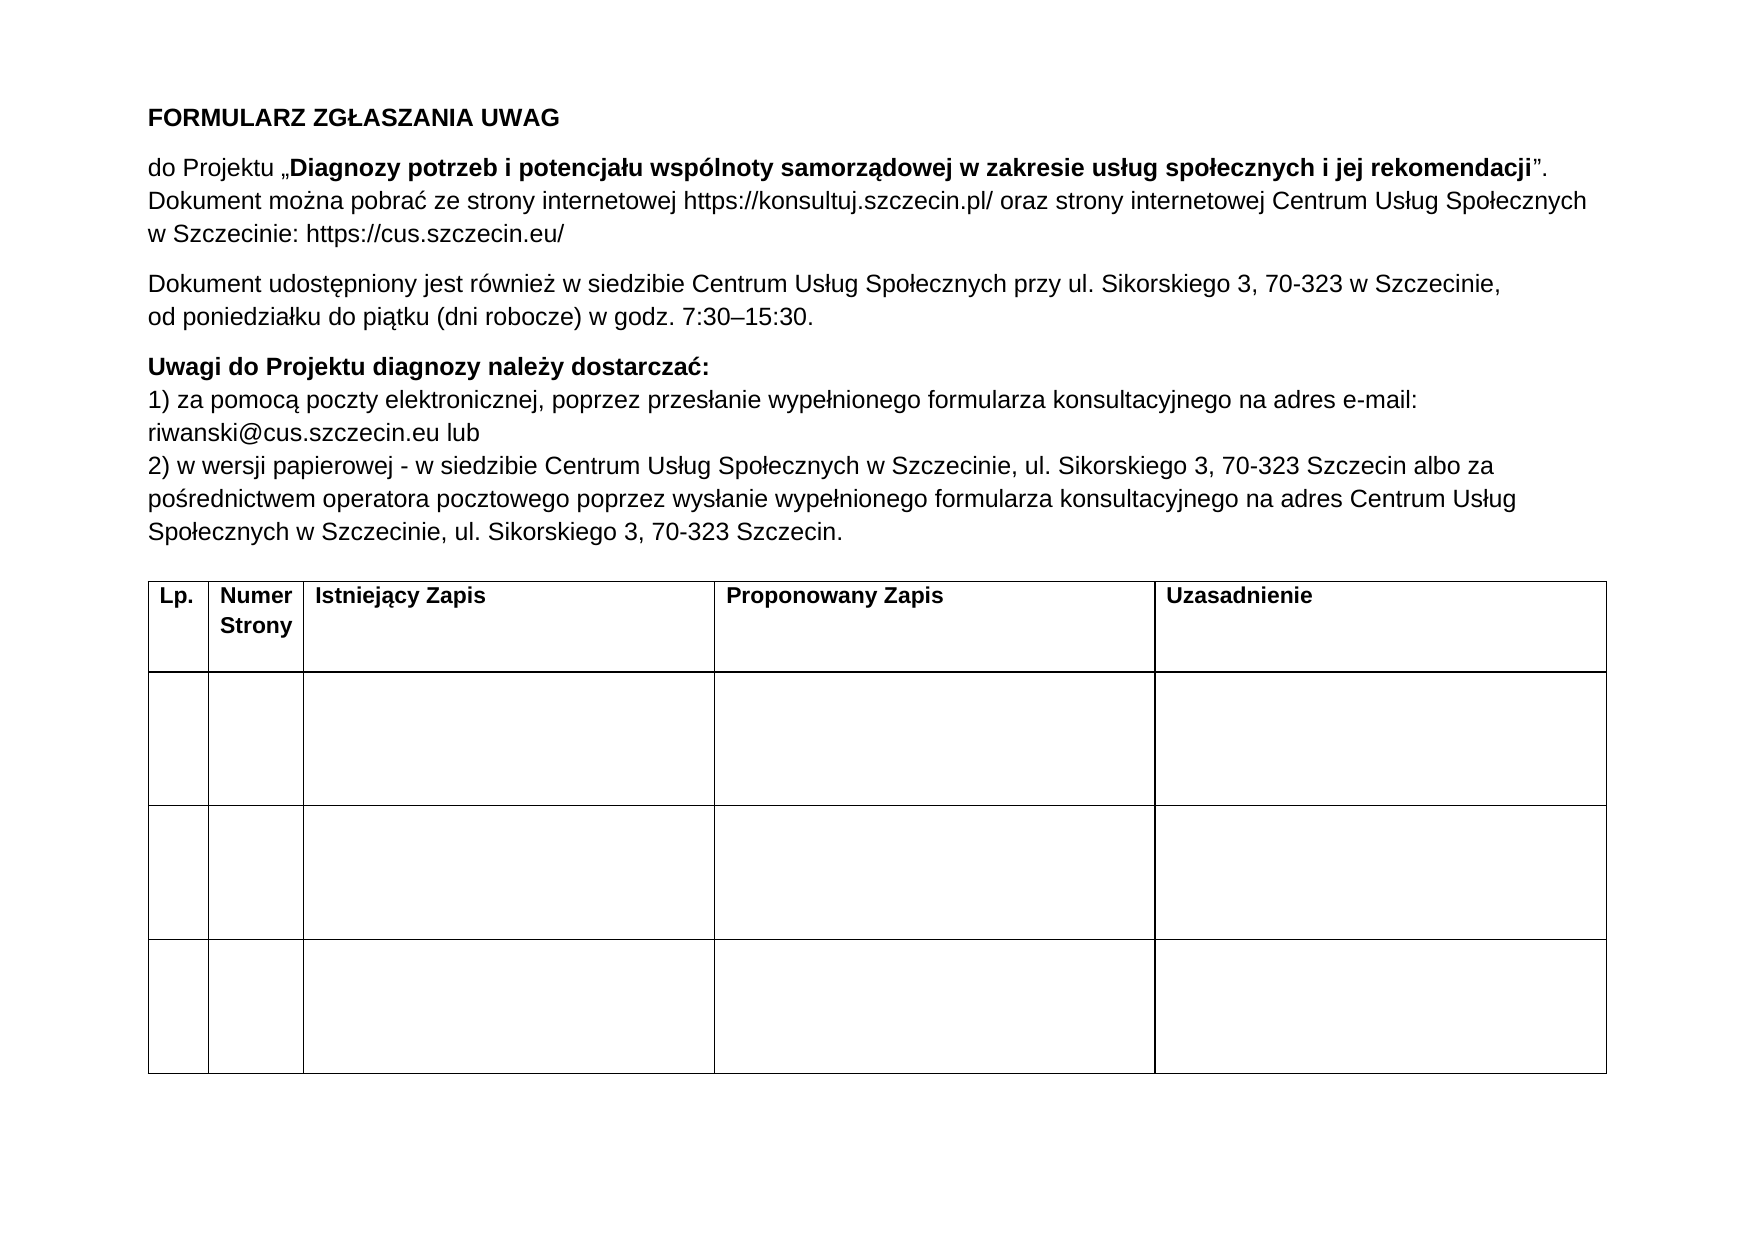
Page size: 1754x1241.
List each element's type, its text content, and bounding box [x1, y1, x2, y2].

table_cell [209, 806, 303, 939]
table_cell [209, 940, 303, 1073]
table_cell [209, 673, 303, 805]
text Uwagi do Projektu diagnozy należy dostarczać: [148, 352, 1606, 380]
table_cell [304, 940, 714, 1073]
table_cell [715, 673, 1154, 805]
text Dokument udostępniony jest również w siedzibie Centrum Usług Społecznych przy ul. Sikorskiego 3, 70-323 w Szczecinie, od poniedziałku do piątku (dni robocze) w godz. 7:30–15:30. [148, 269, 1606, 331]
table_header Lp. [149, 582, 208, 671]
table_cell [149, 806, 208, 939]
table_cell [715, 806, 1154, 939]
table_cell [304, 806, 714, 939]
table_header Numer Strony [209, 582, 303, 671]
table_cell [1156, 673, 1606, 805]
text FORMULARZ ZGŁASZANIA UWAG [148, 103, 1606, 132]
table_header Uzasadnienie [1156, 582, 1606, 671]
table_cell [304, 673, 714, 805]
table_header Proponowany Zapis [715, 582, 1154, 671]
text Dokument można pobrać ze strony internetowej https://konsultuj.szczecin.pl/ oraz strony internetowej Centrum Usług Społecznych w Szczecinie: https://cus.szczecin.eu/ [148, 186, 1606, 248]
table_cell [1156, 940, 1606, 1073]
text do Projektu „Diagnozy potrzeb i potencjału wspólnoty samorządowej w zakresie usług społecznych i jej rekomendacji”. [148, 153, 1606, 182]
text 2) w wersji papierowej - w siedzibie Centrum Usług Społecznych w Szczecinie, ul. Sikorskiego 3, 70-323 Szczecin albo za pośrednictwem operatora pocztowego poprzez wysłanie wypełnionego formularza konsultacyjnego na adres Centrum Usług Społecznych w Szczecinie, ul. Sikorskiego 3, 70-323 Szczecin. [148, 451, 1606, 545]
table_cell [149, 673, 208, 805]
table_cell [1156, 806, 1606, 939]
table_cell [715, 940, 1154, 1073]
table_header Istniejący Zapis [304, 582, 714, 671]
table_cell [149, 940, 208, 1073]
text 1) za pomocą poczty elektronicznej, poprzez przesłanie wypełnionego formularza konsultacyjnego na adres e-mail: riwanski@cus.szczecin.eu lub [148, 384, 1606, 446]
